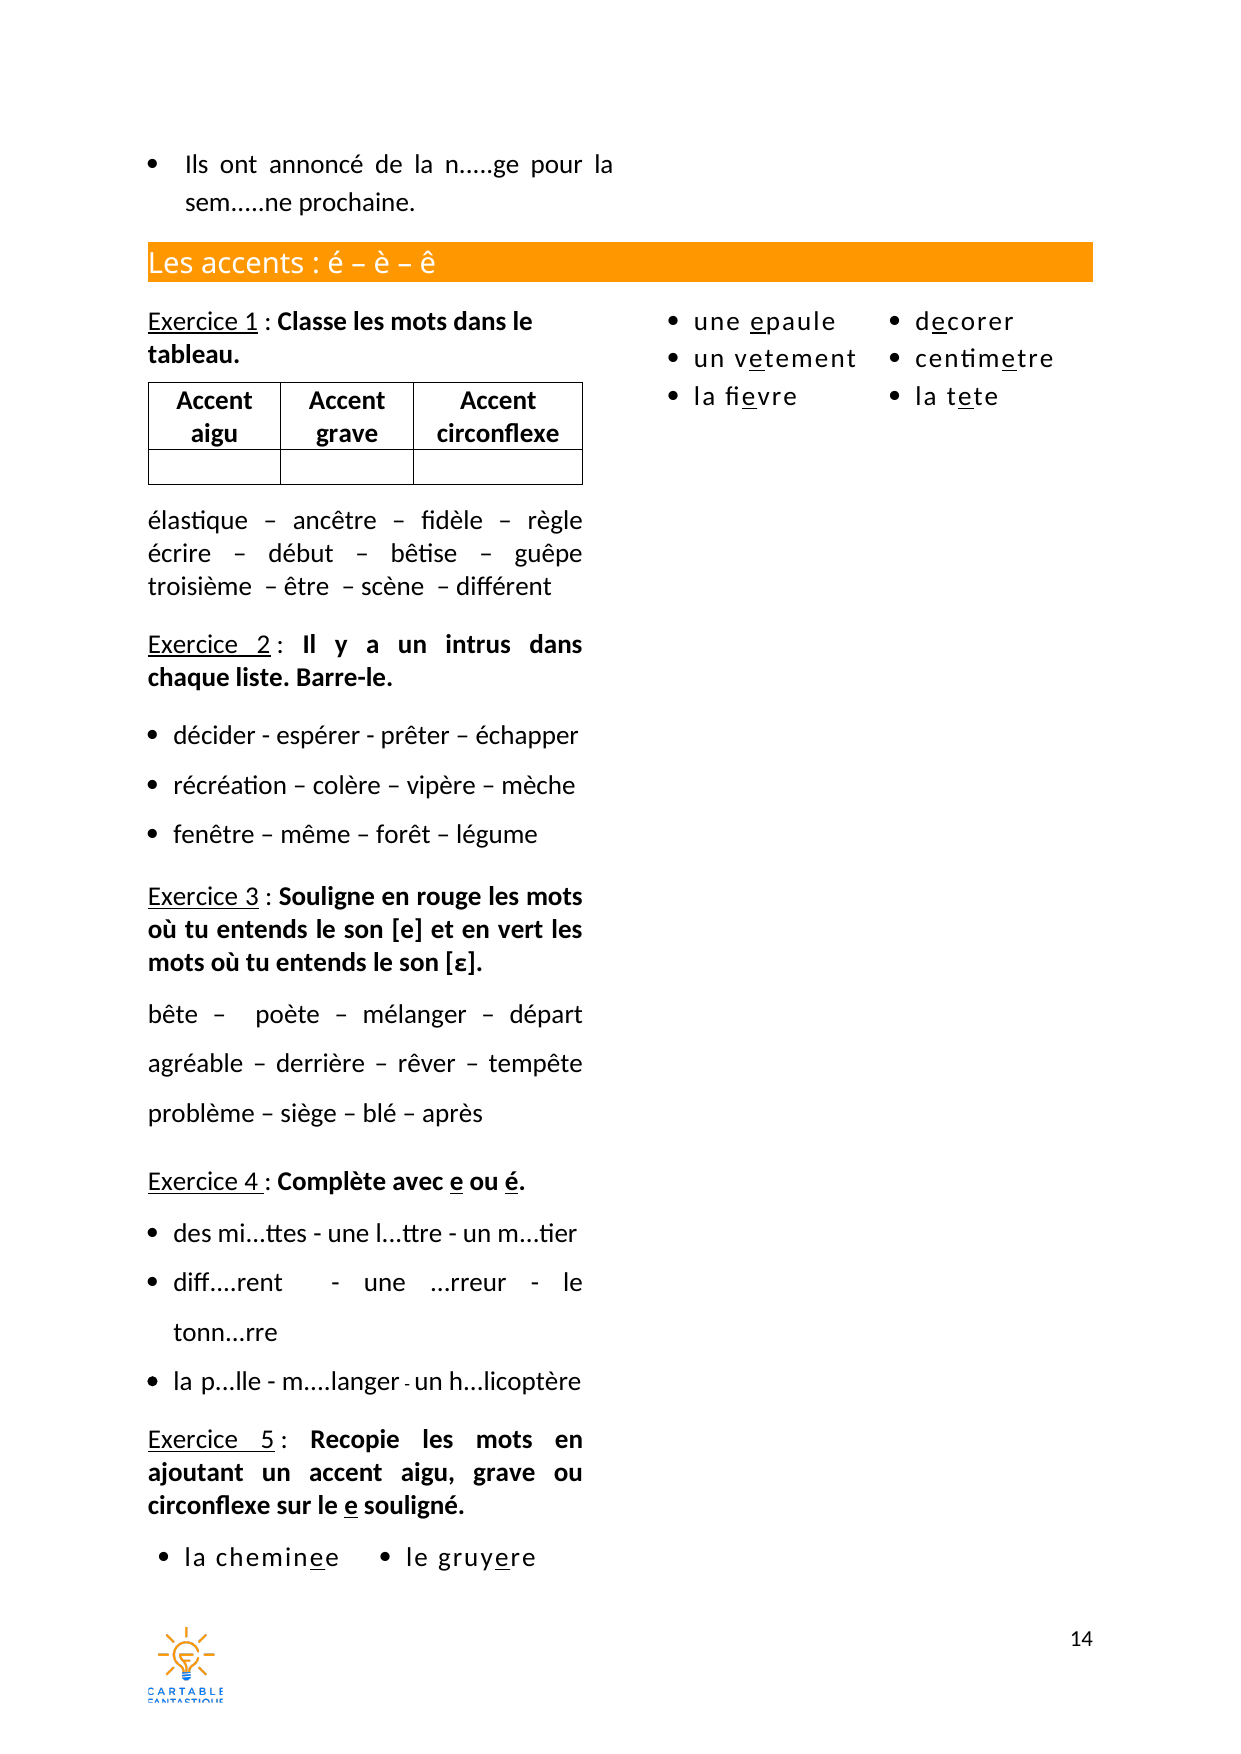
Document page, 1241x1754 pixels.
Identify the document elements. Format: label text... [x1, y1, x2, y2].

table_cell [281, 450, 413, 483]
picture [147, 1627, 223, 1702]
list fenêtre – même – forêt – légume [148, 817, 583, 850]
text Exercice 5 : Recopie les mots en ajoutant un accent aigu, grave ou circonflexe sur le e souligné. [148, 1422, 583, 1522]
list des mi...ttes - une l...ttre - un m...tier [148, 1216, 583, 1249]
text Exercice 3 : Souligne en rouge les mots où tu entends le son [e] et en vert les mots où tu entends le son [ɛ]. [148, 879, 583, 978]
table_header Accent grave [281, 383, 413, 449]
text élastique – ancêtre – fidèle – règle écrire – début – bêtise – guêpe troisième – être – scène – différent [148, 503, 583, 602]
text Exercice 1 : Classe les mots dans le tableau. [148, 304, 583, 370]
list décider - espérer - prêter – échapper [148, 718, 583, 751]
table_cell [149, 450, 280, 483]
table_header Accent aigu [149, 383, 280, 449]
table_cell [414, 450, 582, 483]
table_header le gruyere decorer centimetre la tete [879, 304, 1112, 416]
text Exercice 2 : Il y a un intrus dans chaque liste. Barre-le. [148, 627, 583, 693]
table_header la cheminee une epaule un vetement la fievre [657, 304, 878, 416]
table_header la cheminee une epaule un vetement la fievre [148, 1540, 369, 1606]
list Ils ont annoncé de la n.....ge pour la sem.....ne prochaine. [148, 148, 614, 218]
list récréation – colère – vipère – mèche [148, 768, 583, 801]
list diff....rent - une ...rreur - le tonn...rre [148, 1266, 583, 1348]
subtitle Les accents : é – è – ê [148, 242, 1093, 282]
text bête – poète – mélanger – départ agréable – derrière – rêver – tempête problème – siège – blé – après [148, 997, 583, 1129]
table_header le gruyere decorer centimetre la tete [369, 1540, 603, 1606]
text Exercice 4 : Complète avec e ou é. [148, 1164, 583, 1197]
table_header Accent circonflexe [414, 383, 582, 449]
list la p...lle - m....langer - un h...licoptère [148, 1364, 583, 1397]
